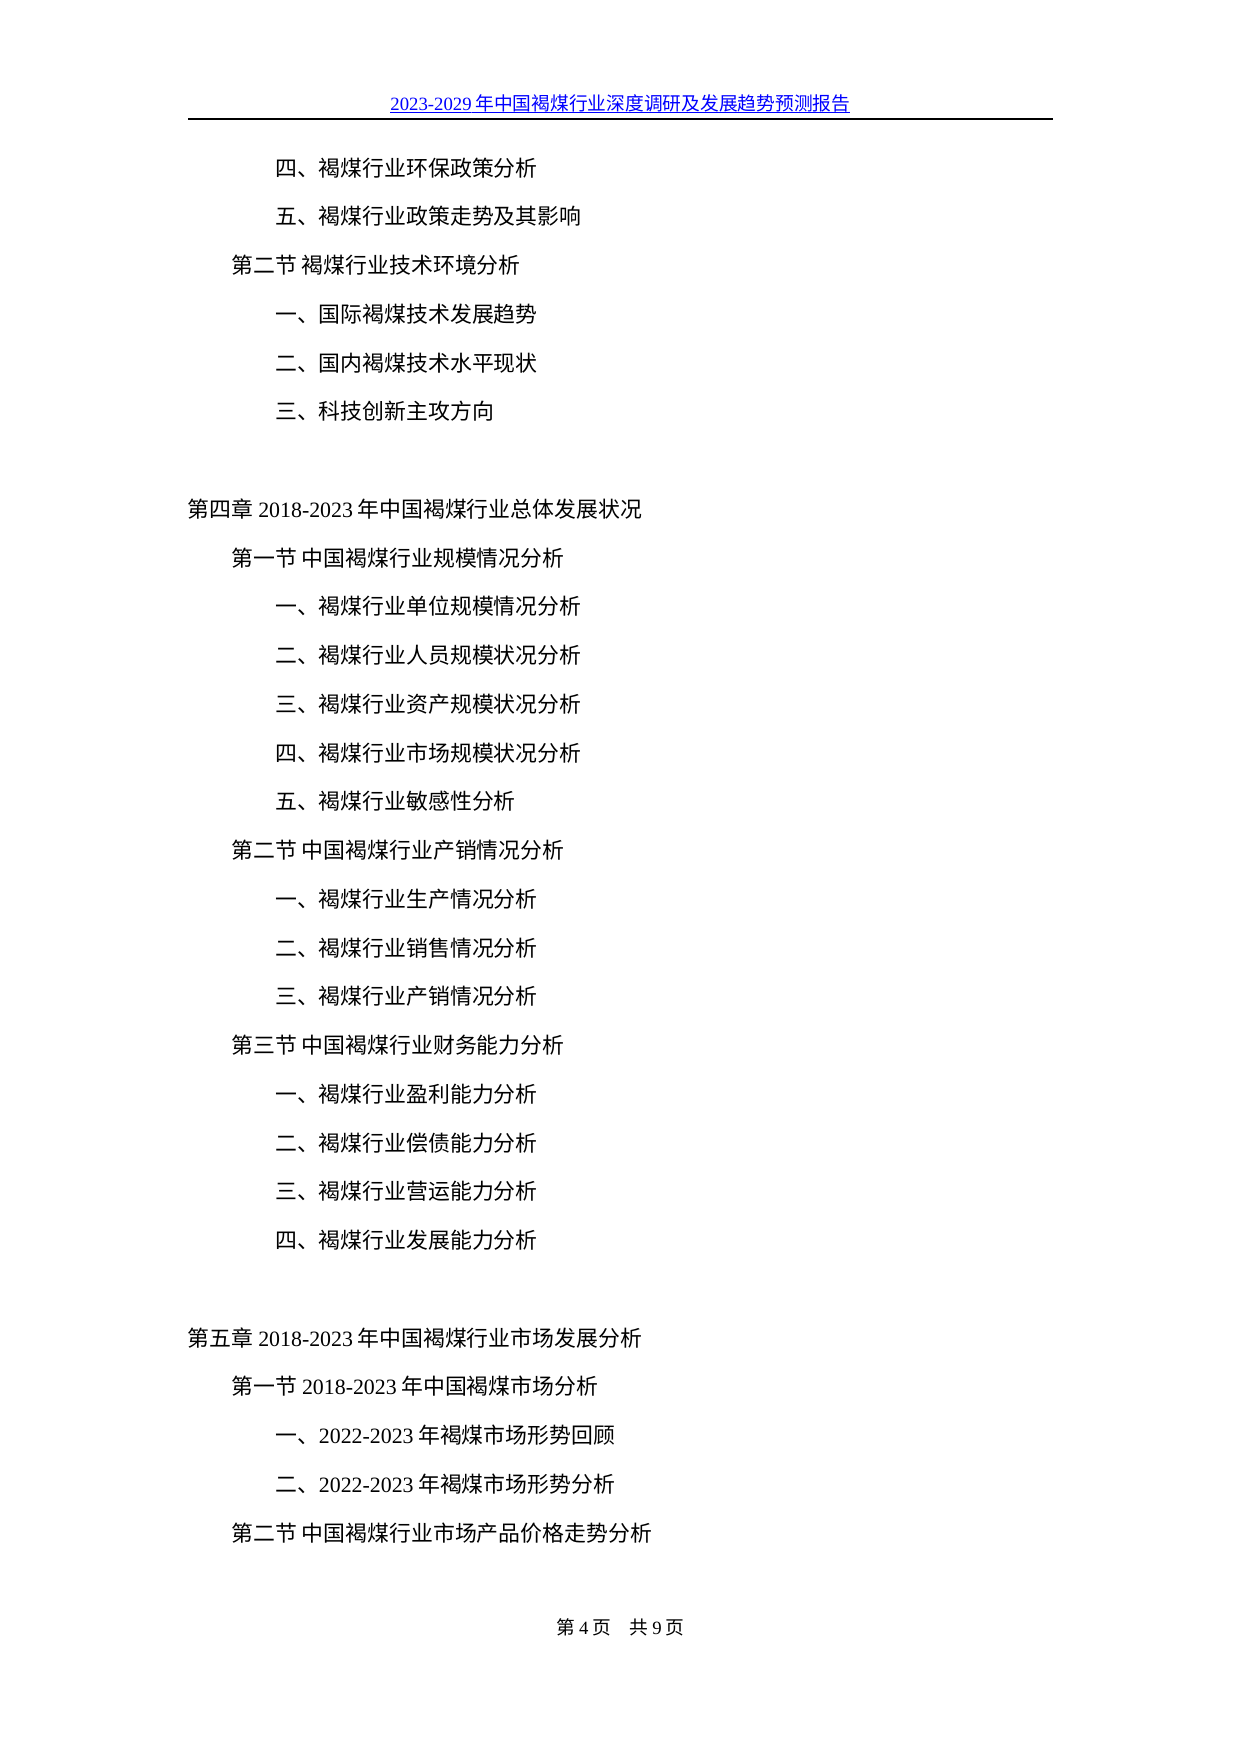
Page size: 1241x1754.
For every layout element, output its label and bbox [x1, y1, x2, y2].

text [187, 150, 1053, 1548]
